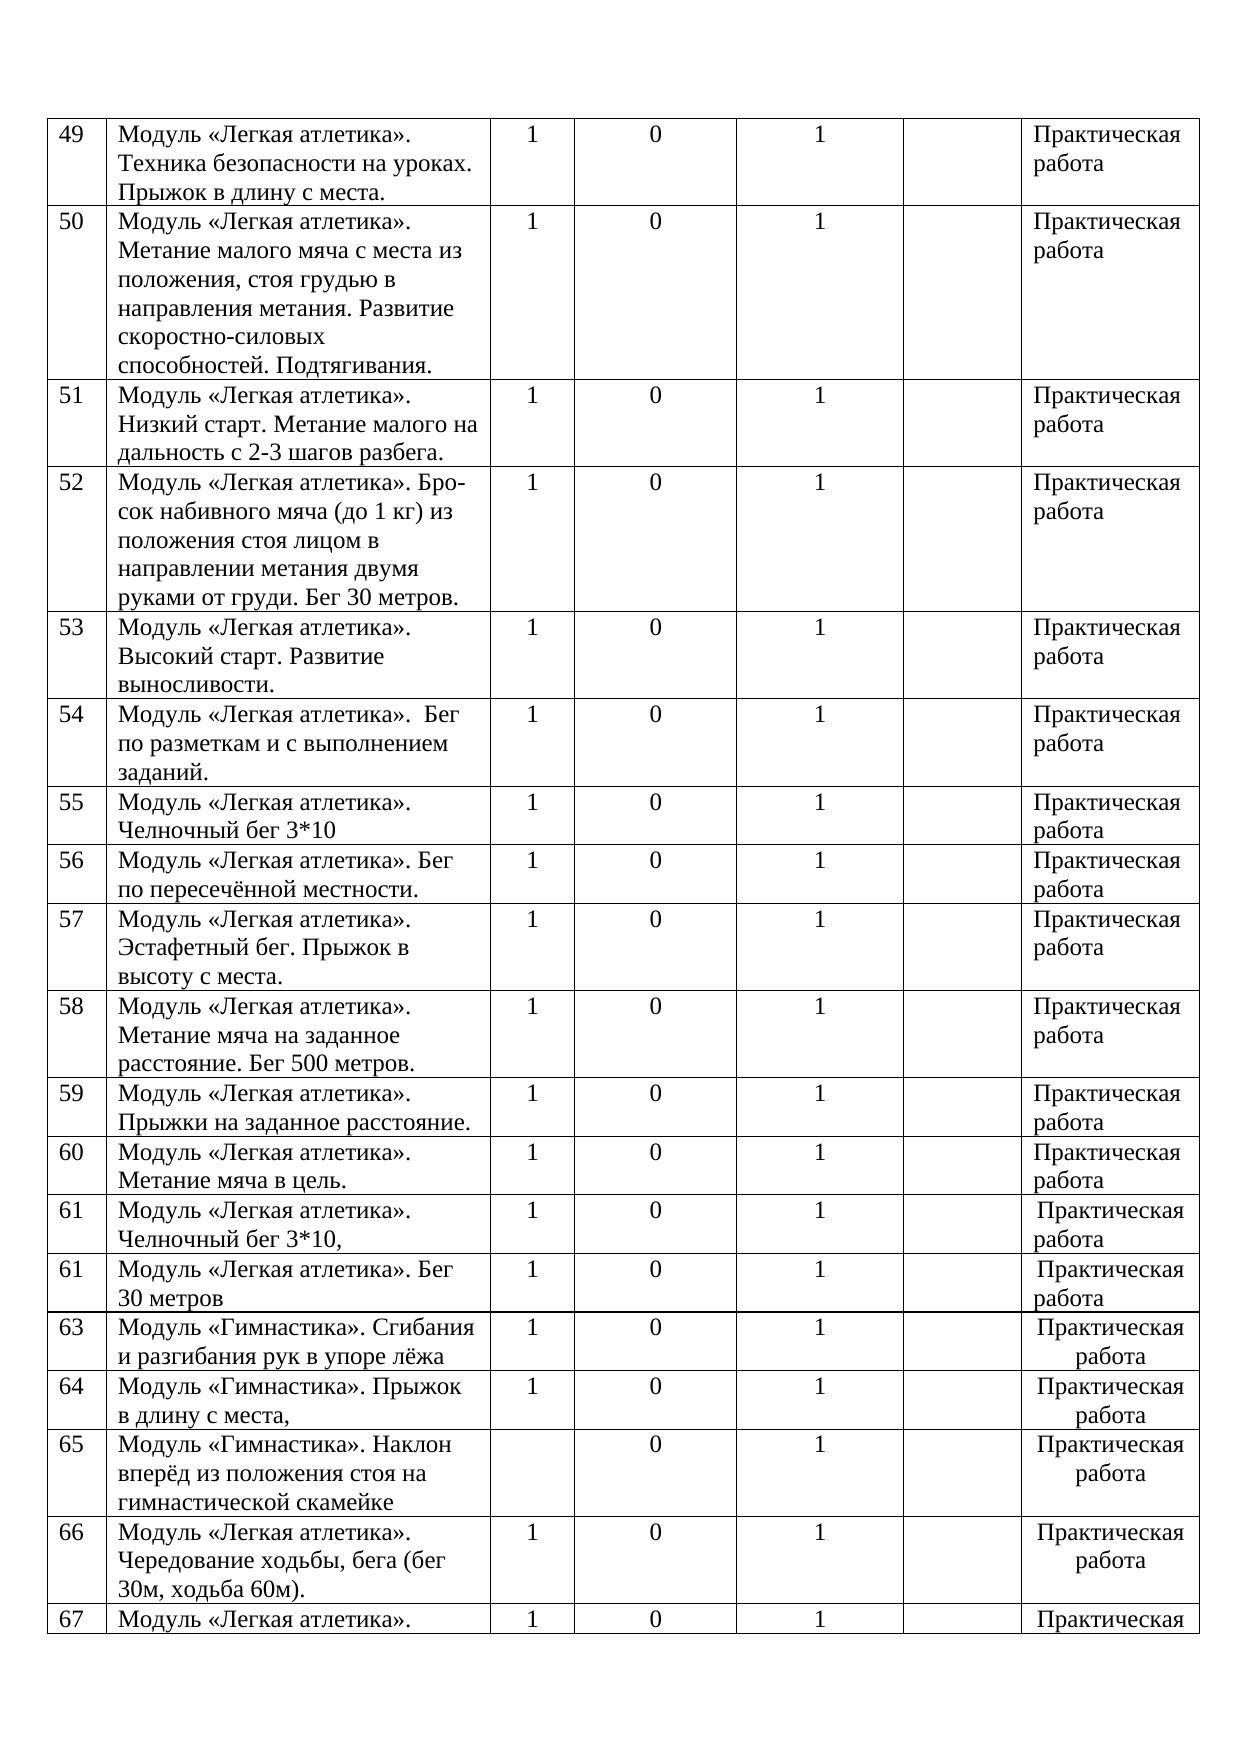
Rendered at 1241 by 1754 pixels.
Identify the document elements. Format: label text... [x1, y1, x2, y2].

table_cell 49 [48, 119, 106, 205]
table_cell Модуль «Легкая атлетика». Челночный бег 3*10, [107, 1195, 490, 1253]
table_cell Практическая работа [1022, 1078, 1199, 1136]
table_cell Практическая работа [1022, 467, 1199, 611]
table_cell 1 [737, 1137, 903, 1194]
table_cell 52 [48, 467, 106, 611]
table_cell 0 [575, 467, 736, 611]
table_cell [904, 1195, 1021, 1253]
table_cell Модуль «Легкая атлетика». Челночный бег 3*10 [107, 787, 490, 844]
table_cell 1 [737, 380, 903, 466]
table_cell 57 [48, 904, 106, 990]
table_cell 1 [491, 787, 574, 844]
table_cell [904, 1371, 1021, 1428]
table_cell [904, 845, 1021, 903]
table_cell 0 [575, 904, 736, 990]
table_cell 0 [575, 119, 736, 205]
table_cell 1 [491, 1517, 574, 1603]
table_cell 64 [48, 1371, 106, 1428]
table_cell 1 [491, 119, 574, 205]
table_cell 56 [48, 845, 106, 903]
table_cell [904, 1254, 1021, 1311]
table_cell Модуль «Легкая атлетика». Бег по пересечённой местности. [107, 845, 490, 903]
table_cell Модуль «Гимнастика». Сгибания и разгибания рук в упоре лёжа [107, 1313, 490, 1370]
table_cell 1 [491, 206, 574, 379]
table_cell Практическая работа [1022, 206, 1199, 379]
table_cell 1 [737, 1371, 903, 1428]
table_cell 1 [491, 845, 574, 903]
table_cell 1 [491, 612, 574, 698]
table_cell 1 [491, 1078, 574, 1136]
table_cell [904, 1604, 1021, 1633]
table_cell Модуль «Гимнастика». Прыжок в длину с места, [107, 1371, 490, 1428]
table_cell Модуль «Легкая атлетика». Прыжки на заданное расстояние. [107, 1078, 490, 1136]
table_cell [904, 1430, 1021, 1516]
table_cell Практическая работа [1022, 612, 1199, 698]
table_cell Практическая работа [1022, 1517, 1199, 1603]
table_cell 0 [575, 380, 736, 466]
table_cell 0 [575, 991, 736, 1077]
table_cell [904, 1078, 1021, 1136]
table_cell 61 [48, 1254, 106, 1311]
table_cell Практическая работа [1022, 1254, 1199, 1311]
table_cell Модуль «Легкая атлетика». Низкий старт. Метание малого на дальность с 2-3 шагов разбега. [107, 380, 490, 466]
table_cell Модуль «Легкая атлетика». Метание мяча на заданное расстояние. Бег 500 метров. [107, 991, 490, 1077]
table_cell 1 [737, 787, 903, 844]
table_cell Практическая работа [1022, 119, 1199, 205]
table_cell Модуль «Гимнастика». Наклон вперёд из положения стоя на гимнастической скамейке [107, 1430, 490, 1516]
table_cell 0 [575, 1604, 736, 1633]
table_cell 0 [575, 1195, 736, 1253]
table_cell 1 [737, 612, 903, 698]
table_cell 51 [48, 380, 106, 466]
table_cell Практическая работа [1022, 845, 1199, 903]
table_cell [107, 1604, 490, 1633]
table_cell [904, 467, 1021, 611]
table_cell 1 [737, 699, 903, 786]
table_cell [904, 380, 1021, 466]
table_cell 53 [48, 612, 106, 698]
table_cell 0 [575, 1078, 736, 1136]
table_cell 1 [737, 991, 903, 1077]
table_cell 0 [575, 787, 736, 844]
table_cell 1 [491, 991, 574, 1077]
table_cell 1 [737, 467, 903, 611]
table_cell Практическая работа [1022, 1313, 1199, 1370]
table_cell 1 [737, 1254, 903, 1311]
table_cell Практическая работа [1022, 1137, 1199, 1194]
table_cell 1 [491, 904, 574, 990]
table_cell 0 [575, 206, 736, 379]
table_cell Модуль «Легкая атлетика». Чередование ходьбы, бега (бег 30м, ходьба 60м). [107, 1517, 490, 1603]
table_cell 0 [575, 1254, 736, 1311]
table_cell Модуль «Легкая атлетика». Высокий старт. Развитие выносливости. [107, 612, 490, 698]
table_cell 1 [737, 1604, 903, 1633]
table_cell 0 [575, 845, 736, 903]
table_cell Модуль «Легкая атлетика». Техника безопасности на уроках. Прыжок в длину с места. [107, 119, 490, 205]
table_cell Практическая работа [1022, 991, 1199, 1077]
table_cell [904, 991, 1021, 1077]
table_cell 1 [737, 1078, 903, 1136]
table_cell 1 [737, 845, 903, 903]
table_cell 1 [491, 1195, 574, 1253]
table_cell 58 [48, 991, 106, 1077]
table_cell 60 [48, 1137, 106, 1194]
table_cell 1 [737, 1517, 903, 1603]
table_cell 54 [48, 699, 106, 786]
table_cell Модуль «Легкая атлетика». Бросок набивного мяча (до 1 кг) из положения стоя лицом в направлении метания двумя руками от груди. Бег 30 метров. [107, 467, 490, 611]
table_cell [904, 787, 1021, 844]
table_cell 0 [575, 1371, 736, 1428]
table_cell Практическая работа [1022, 380, 1199, 466]
table_cell 1 [491, 1371, 574, 1428]
table_cell 0 [575, 1313, 736, 1370]
table_cell Практическая работа [1022, 1430, 1199, 1516]
table_cell 1 [491, 380, 574, 466]
table_cell [904, 612, 1021, 698]
table_cell 0 [575, 699, 736, 786]
table_cell Практическая работа [1022, 904, 1199, 990]
table_cell Практическая работа [1022, 1371, 1199, 1428]
table_cell 1 [491, 1137, 574, 1194]
table_cell 1 [737, 119, 903, 205]
table_cell 1 [737, 1195, 903, 1253]
table_cell Модуль «Легкая атлетика». Метание мяча в цель. [107, 1137, 490, 1194]
table_cell Практическая работа [1022, 1195, 1199, 1253]
table_cell 55 [48, 787, 106, 844]
table_cell [904, 1517, 1021, 1603]
table_cell Модуль «Легкая атлетика». Метание малого мяча с места из положения, стоя грудью в направления метания. Развитие скоростно-силовых способностей. Подтягивания. [107, 206, 490, 379]
table_cell [904, 1313, 1021, 1370]
table_cell 1 [737, 206, 903, 379]
table_cell Практическая работа [1022, 699, 1199, 786]
table_cell 61 [48, 1195, 106, 1253]
table_cell 1 [491, 1604, 574, 1633]
table_cell 1 [491, 467, 574, 611]
table_cell 1 [491, 1313, 574, 1370]
table_cell Модуль «Легкая атлетика». Бег по разметкам и с выполнением заданий. [107, 699, 490, 786]
table_cell 67 [48, 1604, 106, 1633]
table_cell Модуль «Легкая атлетика». Бег 30 метров [107, 1254, 490, 1311]
table_cell 1 [737, 1313, 903, 1370]
table_cell 59 [48, 1078, 106, 1136]
table_cell 1 [491, 1254, 574, 1311]
table_cell 0 [575, 612, 736, 698]
table_cell Практическая работа [1022, 1604, 1199, 1633]
table_cell 1 [737, 1430, 903, 1516]
table_cell 0 [575, 1517, 736, 1603]
table_cell [904, 206, 1021, 379]
table_cell 1 [737, 904, 903, 990]
table_cell Модуль «Легкая атлетика». Эстафетный бег. Прыжок в высоту с места. [107, 904, 490, 990]
table_cell Практическая работа [1022, 787, 1199, 844]
table_cell 63 [48, 1313, 106, 1370]
table_cell 1 [491, 699, 574, 786]
table_cell [904, 1137, 1021, 1194]
table_cell [491, 1430, 574, 1516]
table_cell 50 [48, 206, 106, 379]
table_cell [904, 904, 1021, 990]
table_cell 0 [575, 1430, 736, 1516]
table_cell [904, 699, 1021, 786]
table_cell 65 [48, 1430, 106, 1516]
table_cell [904, 119, 1021, 205]
table_cell 0 [575, 1137, 736, 1194]
table_cell 66 [48, 1517, 106, 1603]
